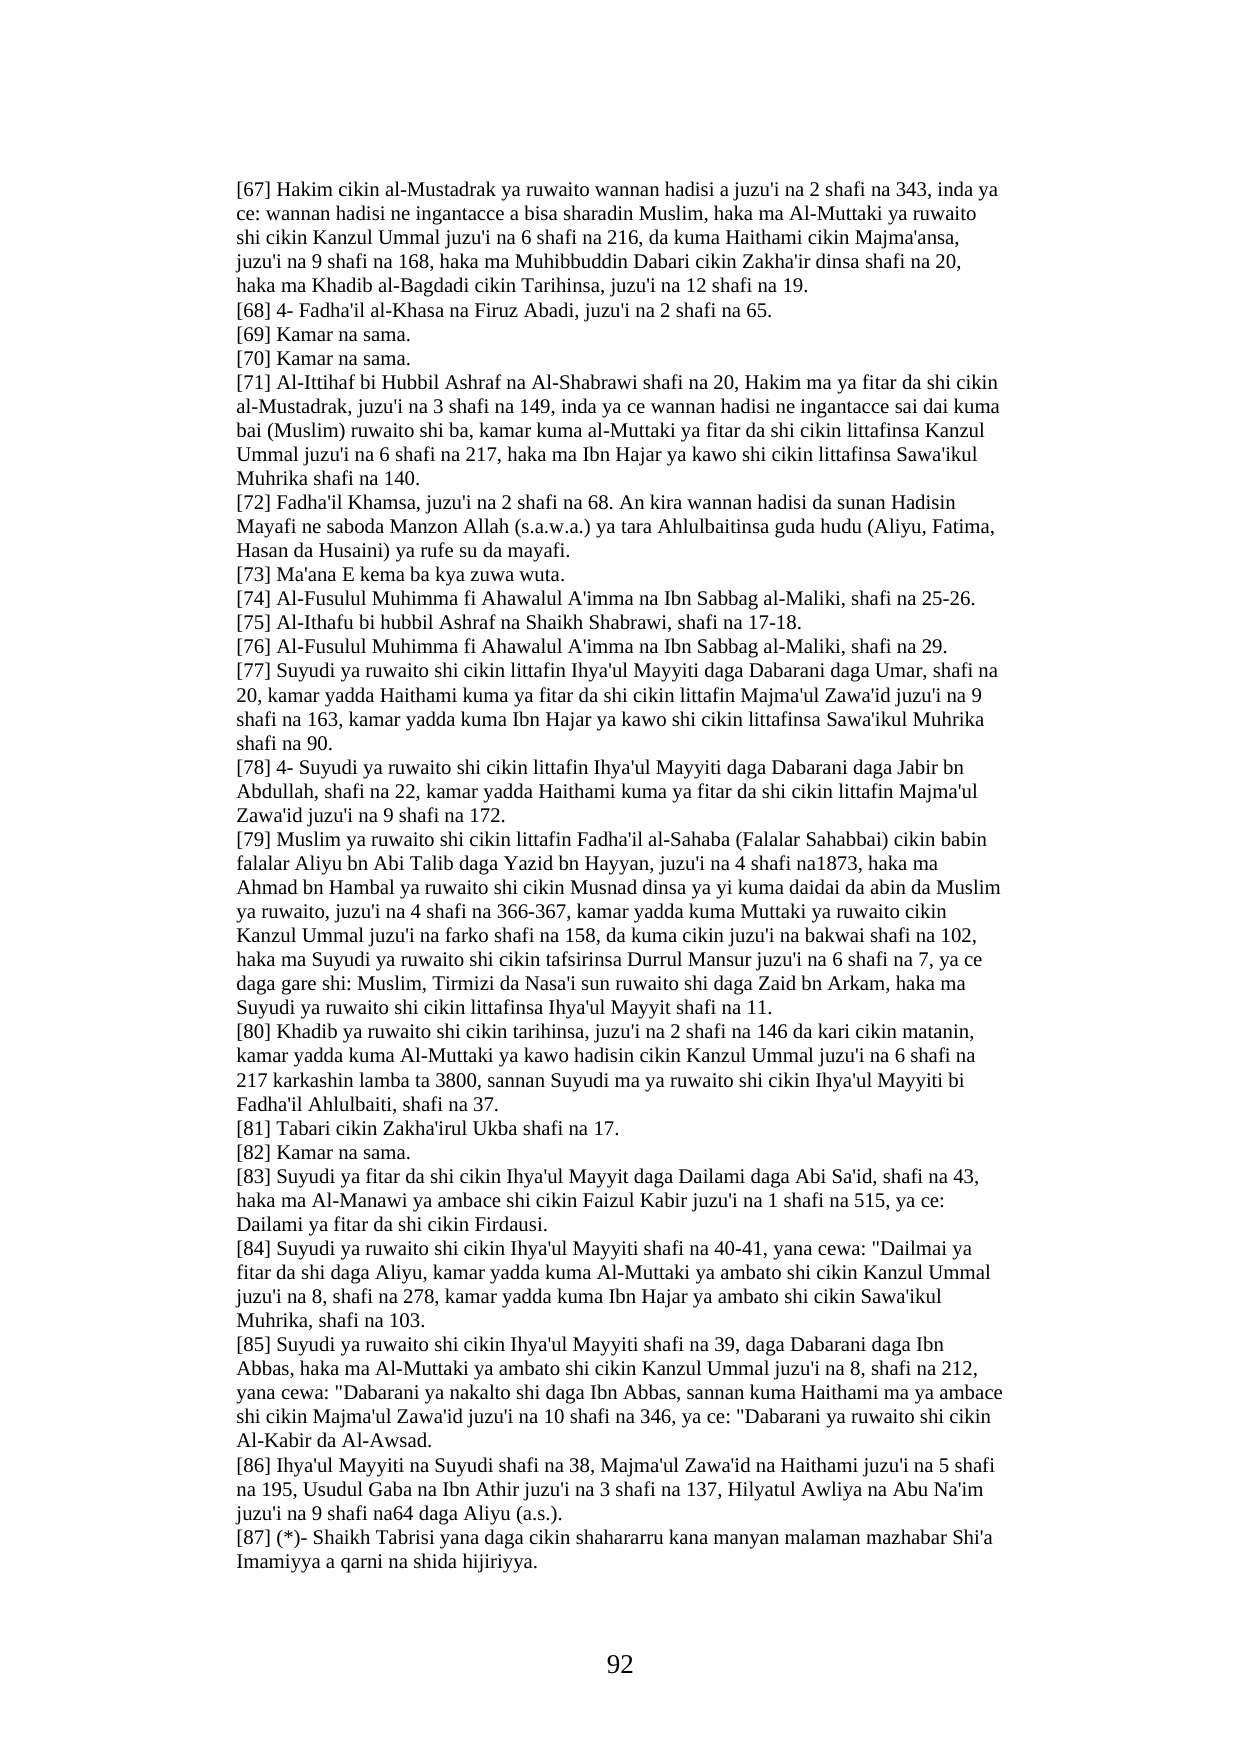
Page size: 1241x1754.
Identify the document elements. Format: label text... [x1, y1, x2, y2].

text [67] Hakim cikin al-Mustadrak ya ruwaito wannan hadisi a juzu'i na 2 shafi na 343, inda ya ce: wannan hadisi ne ingantacce a bisa sharadin Muslim, haka ma Al-Muttaki ya ruwaito shi cikin Kanzul Ummal juzu'i na 6 shafi na 216, da kuma Haithami cikin Majma'ansa, juzu'i na 9 shafi na 168, haka ma Muhibbuddin Dabari cikin Zakha'ir dinsa shafi na 20, haka ma Khadib al-Bagdadi cikin Tarihinsa, juzu'i na 12 shafi na 19. [236, 177, 1004, 297]
text [87] (*)- Shaikh Tabrisi yana daga cikin shahararru kana manyan malaman mazhabar Shi'a Imamiyya a qarni na shida hijiriyya. [236, 1525, 1004, 1573]
text [73] Ma'ana E kema ba kya zuwa wuta. [236, 562, 1004, 586]
text [85] Suyudi ya ruwaito shi cikin Ihya'ul Mayyiti shafi na 39, daga Dabarani daga Ibn Abbas, haka ma Al-Muttaki ya ambato shi cikin Kanzul Ummal juzu'i na 8, shafi na 212, yana cewa: "Dabarani ya nakalto shi daga Ibn Abbas, sannan kuma Haithami ma ya ambace shi cikin Majma'ul Zawa'id juzu'i na 10 shafi na 346, ya ce: "Dabarani ya ruwaito shi cikin Al-Kabir da Al-Awsad. [236, 1332, 1004, 1452]
text [77] Suyudi ya ruwaito shi cikin littafin Ihya'ul Mayyiti daga Dabarani daga Umar, shafi na 20, kamar yadda Haithami kuma ya fitar da shi cikin littafin Majma'ul Zawa'id juzu'i na 9 shafi na 163, kamar yadda kuma Ibn Hajar ya kawo shi cikin littafinsa Sawa'ikul Muhrika shafi na 90. [236, 658, 1004, 755]
text [84] Suyudi ya ruwaito shi cikin Ihya'ul Mayyiti shafi na 40-41, yana cewa: "Dailmai ya fitar da shi daga Aliyu, kamar yadda kuma Al-Muttaki ya ambato shi cikin Kanzul Ummal juzu'i na 8, shafi na 278, kamar yadda kuma Ibn Hajar ya ambato shi cikin Sawa'ikul Muhrika, shafi na 103. [236, 1236, 1004, 1332]
text [71] Al-Ittihaf bi Hubbil Ashraf na Al-Shabrawi shafi na 20, Hakim ma ya fitar da shi cikin al-Mustadrak, juzu'i na 3 shafi na 149, inda ya ce wannan hadisi ne ingantacce sai dai kuma bai (Muslim) ruwaito shi ba, kamar kuma al-Muttaki ya fitar da shi cikin littafinsa Kanzul Ummal juzu'i na 6 shafi na 217, haka ma Ibn Hajar ya kawo shi cikin littafinsa Sawa'ikul Muhrika shafi na 140. [236, 370, 1004, 490]
text [82] Kamar na sama. [236, 1140, 1004, 1164]
text [74] Al-Fusulul Muhimma fi Ahawalul A'imma na Ibn Sabbag al-Maliki, shafi na 25-26. [236, 586, 1004, 610]
text [75] Al-Ithafu bi hubbil Ashraf na Shaikh Shabrawi, shafi na 17-18. [236, 610, 1004, 634]
text [81] Tabari cikin Zakha'irul Ukba shafi na 17. [236, 1116, 1004, 1140]
text [70] Kamar na sama. [236, 346, 1004, 370]
text [80] Khadib ya ruwaito shi cikin tarihinsa, juzu'i na 2 shafi na 146 da kari cikin matanin, kamar yadda kuma Al-Muttaki ya kawo hadisin cikin Kanzul Ummal juzu'i na 6 shafi na 217 karkashin lamba ta 3800, sannan Suyudi ma ya ruwaito shi cikin Ihya'ul Mayyiti bi Fadha'il Ahlulbaiti, shafi na 37. [236, 1019, 1004, 1116]
text [78] 4- Suyudi ya ruwaito shi cikin littafin Ihya'ul Mayyiti daga Dabarani daga Jabir bn Abdullah, shafi na 22, kamar yadda Haithami kuma ya fitar da shi cikin littafin Majma'ul Zawa'id juzu'i na 9 shafi na 172. [236, 755, 1004, 827]
text [76] Al-Fusulul Muhimma fi Ahawalul A'imma na Ibn Sabbag al-Maliki, shafi na 29. [236, 634, 1004, 658]
text [72] Fadha'il Khamsa, juzu'i na 2 shafi na 68. An kira wannan hadisi da sunan Hadisin Mayafi ne saboda Manzon Allah (s.a.w.a.) ya tara Ahlulbaitinsa guda hudu (Aliyu, Fatima, Hasan da Husaini) ya rufe su da mayafi. [236, 490, 1004, 562]
text [79] Muslim ya ruwaito shi cikin littafin Fadha'il al-Sahaba (Falalar Sahabbai) cikin babin falalar Aliyu bn Abi Talib daga Yazid bn Hayyan, juzu'i na 4 shafi na1873, haka ma Ahmad bn Hambal ya ruwaito shi cikin Musnad dinsa ya yi kuma daidai da abin da Muslim ya ruwaito, juzu'i na 4 shafi na 366-367, kamar yadda kuma Muttaki ya ruwaito cikin Kanzul Ummal juzu'i na farko shafi na 158, da kuma cikin juzu'i na bakwai shafi na 102, haka ma Suyudi ya ruwaito shi cikin tafsirinsa Durrul Mansur juzu'i na 6 shafi na 7, ya ce daga gare shi: Muslim, Tirmizi da Nasa'i sun ruwaito shi daga Zaid bn Arkam, haka ma Suyudi ya ruwaito shi cikin littafinsa Ihya'ul Mayyit shafi na 11. [236, 827, 1004, 1019]
text [69] Kamar na sama. [236, 322, 1004, 346]
text [68] 4- Fadha'il al-Khasa na Firuz Abadi, juzu'i na 2 shafi na 65. [236, 297, 1004, 322]
text [86] Ihya'ul Mayyiti na Suyudi shafi na 38, Majma'ul Zawa'id na Haithami juzu'i na 5 shafi na 195, Usudul Gaba na Ibn Athir juzu'i na 3 shafi na 137, Hilyatul Awliya na Abu Na'im juzu'i na 9 shafi na64 daga Aliyu (a.s.). [236, 1452, 1004, 1525]
text [83] Suyudi ya fitar da shi cikin Ihya'ul Mayyit daga Dailami daga Abi Sa'id, shafi na 43, haka ma Al-Manawi ya ambace shi cikin Faizul Kabir juzu'i na 1 shafi na 515, ya ce: Dailami ya fitar da shi cikin Firdausi. [236, 1164, 1004, 1236]
